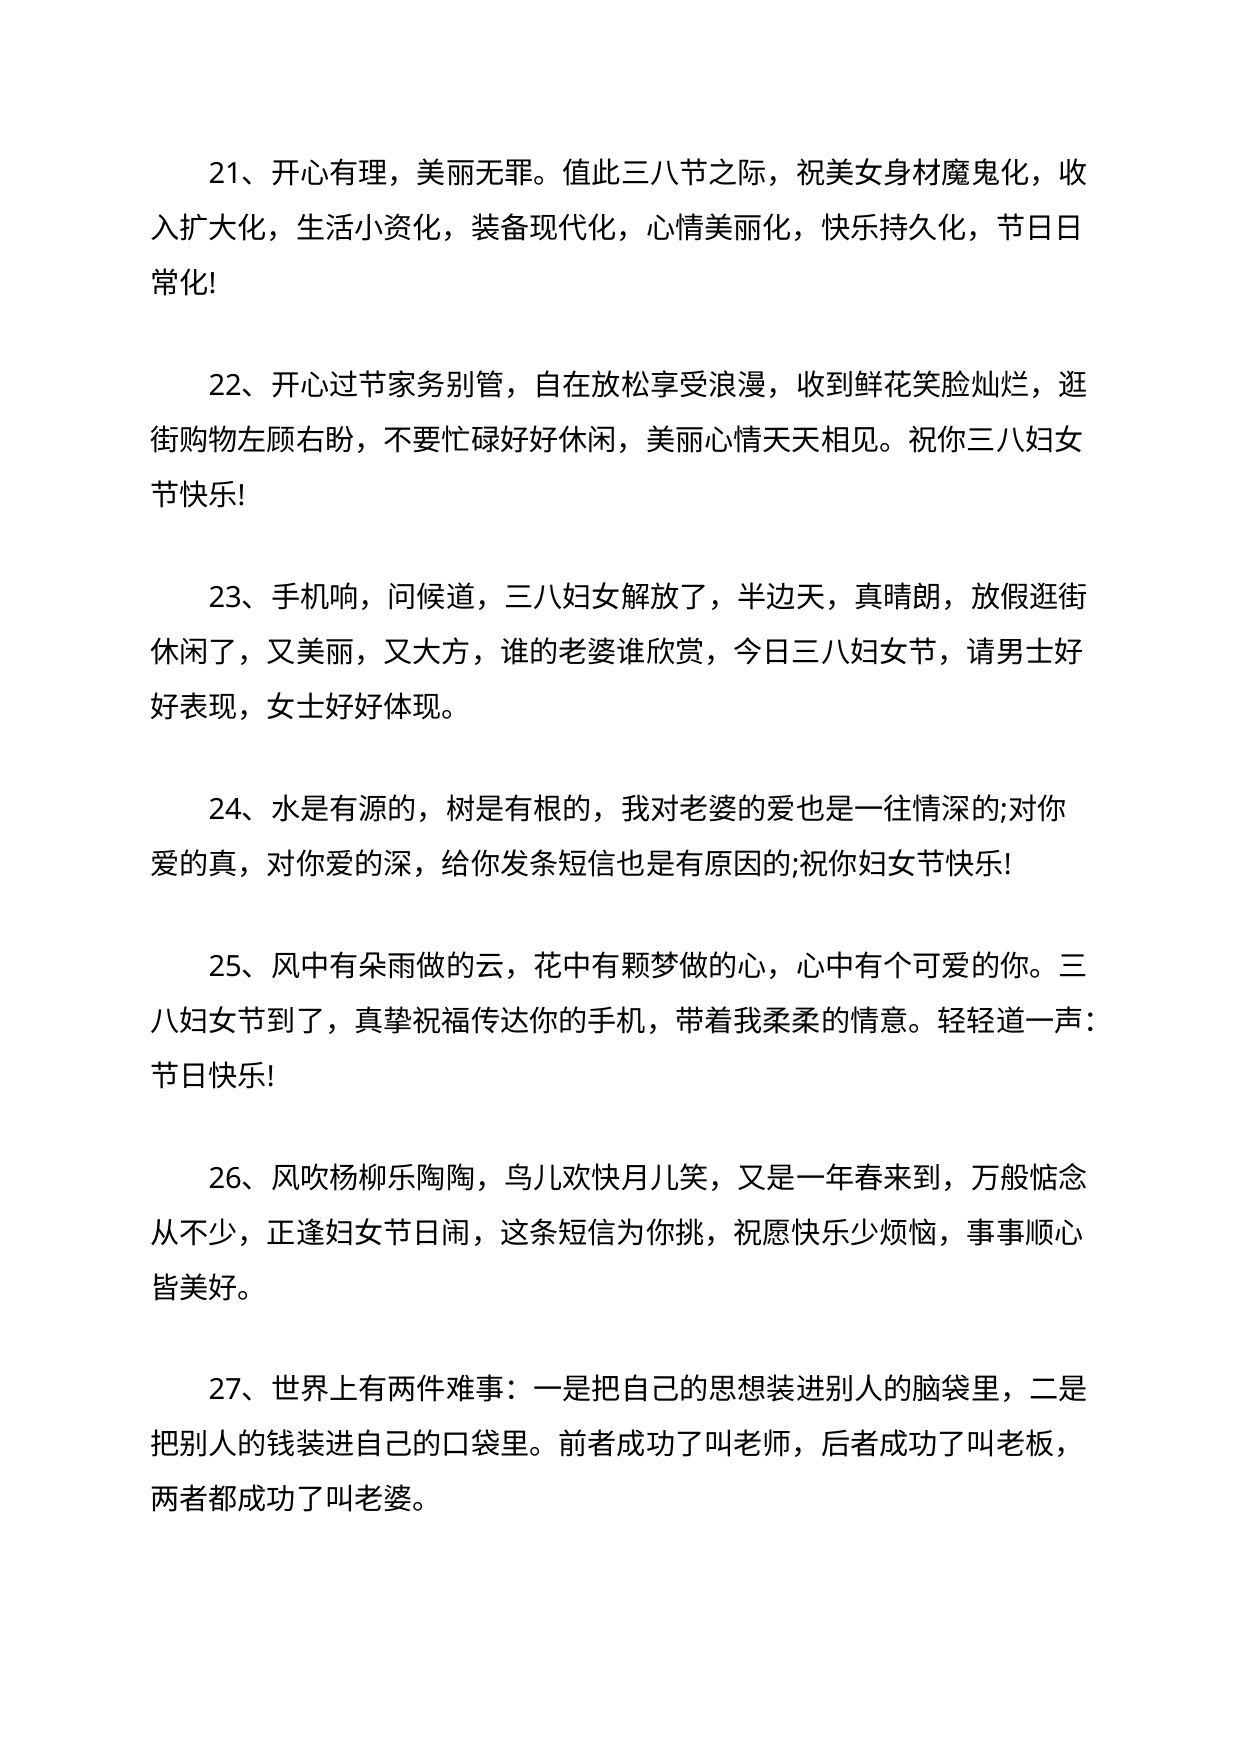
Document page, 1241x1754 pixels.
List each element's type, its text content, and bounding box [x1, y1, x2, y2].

text 24、水是有源的，树是有根的，我对老婆的爱也是一往情深的;对你爱的真，对你爱的深，给你发条短信也是有原因的;祝你妇女节快乐! [150, 785, 1090, 883]
text 23、手机响，问候道，三八妇女解放了，半边天，真晴朗，放假逛街休闲了，又美丽，又大方，谁的老婆谁欣赏，今日三八妇女节，请男士好好表现，女士好好体现。 [150, 574, 1090, 726]
text 27、世界上有两件难事：一是把自己的思想装进别人的脑袋里，二是把别人的钱装进自己的口袋里。前者成功了叫老师，后者成功了叫老板，两者都成功了叫老婆。 [150, 1366, 1090, 1518]
text 26、风吹杨柳乐陶陶，鸟儿欢快月儿笑，又是一年春来到，万般惦念从不少，正逢妇女节日闹，这条短信为你挑，祝愿快乐少烦恼，事事顺心皆美好。 [150, 1154, 1090, 1306]
text 21、开心有理，美丽无罪。值此三八节之际，祝美女身材魔鬼化，收入扩大化，生活小资化，装备现代化，心情美丽化，快乐持久化，节日日常化! [150, 150, 1090, 302]
text 22、开心过节家务别管，自在放松享受浪漫，收到鲜花笑脸灿烂，逛街购物左顾右盼，不要忙碌好好休闲，美丽心情天天相见。祝你三八妇女节快乐! [150, 362, 1090, 514]
text 25、风中有朵雨做的云，花中有颗梦做的心，心中有个可爱的你。三八妇女节到了，真挚祝福传达你的手机，带着我柔柔的情意。轻轻道一声：节日快乐! [150, 942, 1090, 1095]
